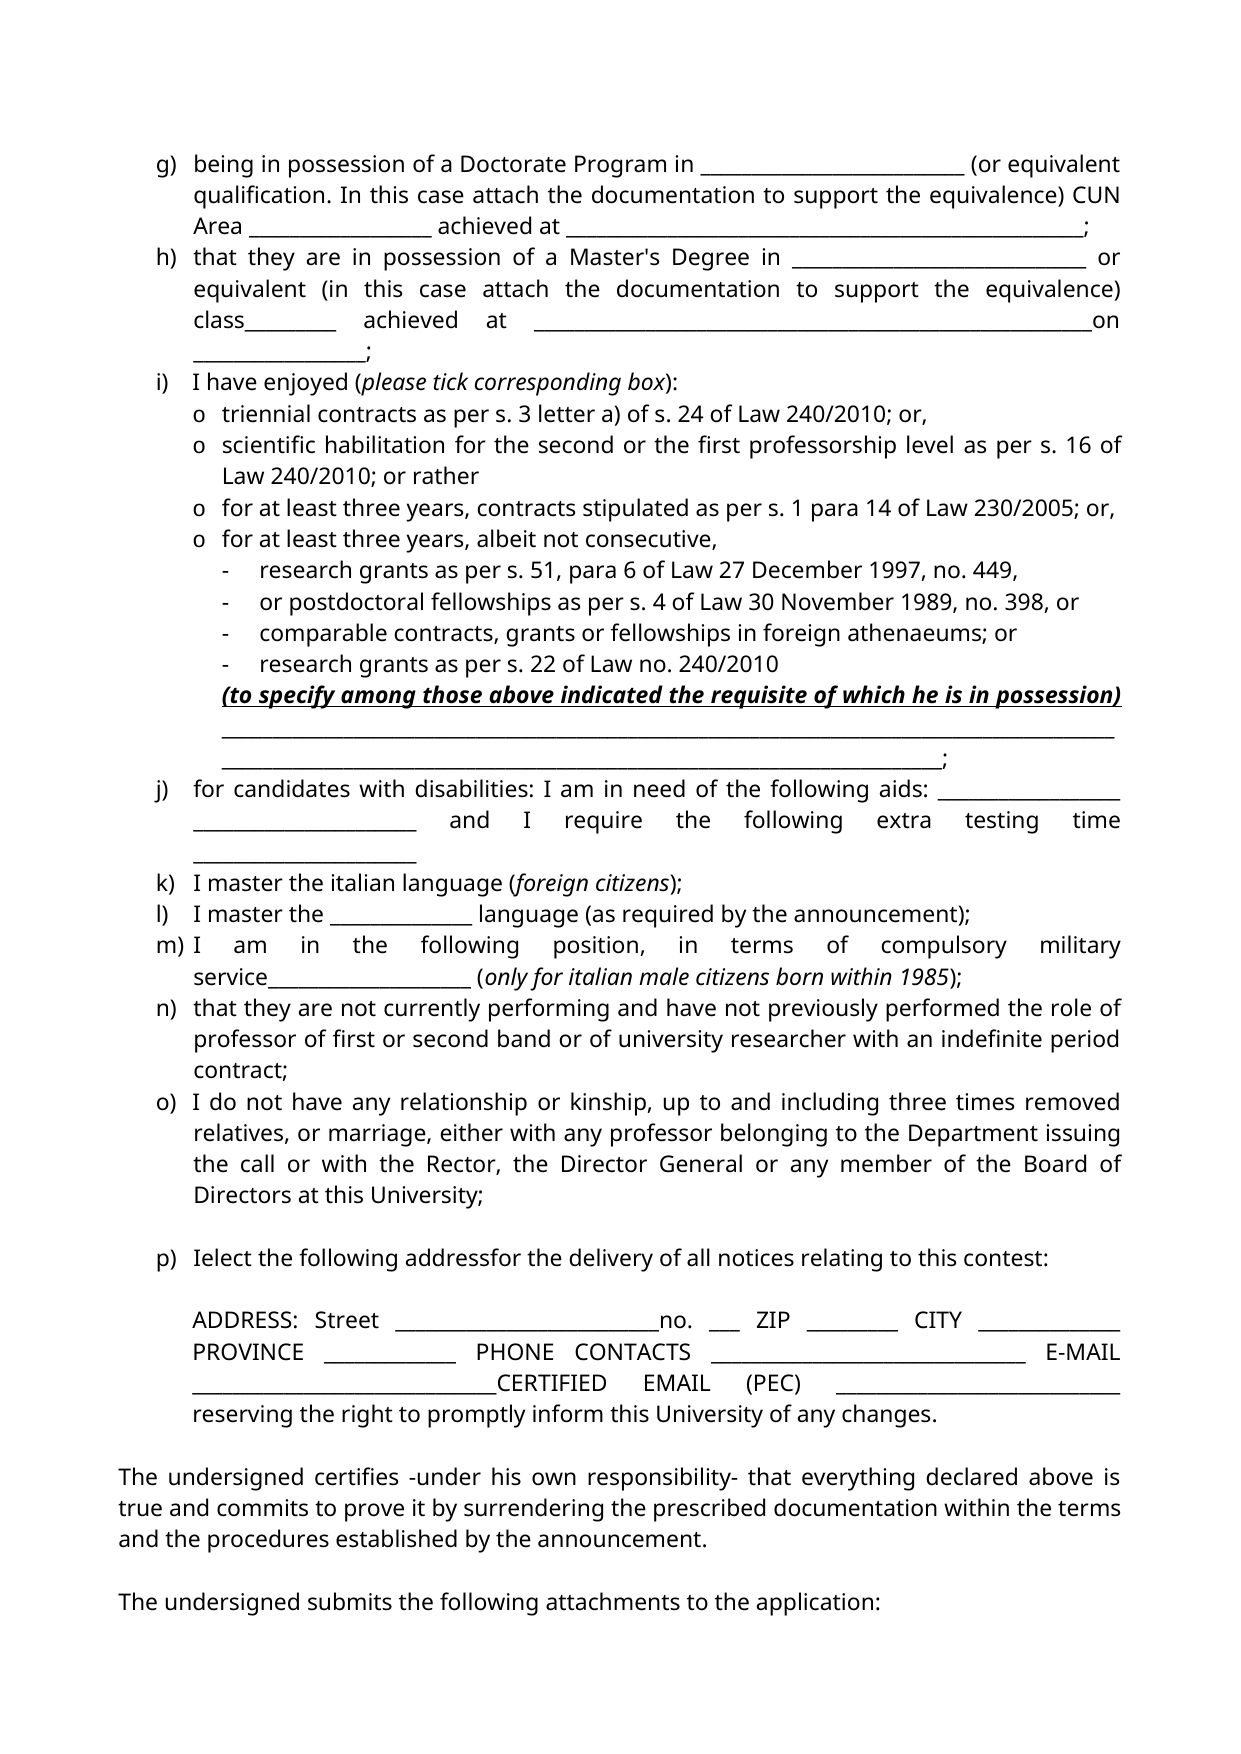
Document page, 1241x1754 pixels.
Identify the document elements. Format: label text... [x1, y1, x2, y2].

list that they are in possession of a Master's Degree in _____________________________ or equivalent (in this case attach the documentation to support the equivalence) class_________ achieved at _______________________________________________________on _________________; [156, 241, 1122, 366]
list I have enjoyed (please tick corresponding box): [156, 366, 1122, 398]
list research grants as per s. 51, para 6 of Law 27 December 1997, no. 449, [222, 554, 1122, 586]
list comparable contracts, grants or fellowships in foreign athenaeums; or [222, 617, 1122, 648]
list that they are not currently performing and have not previously performed the role of professor of first or second band or of university researcher with an indefinite period contract; [156, 992, 1122, 1086]
text The undersigned submits the following attachments to the application: [118, 1586, 1122, 1617]
list for at least three years, albeit not consecutive, [192, 523, 1122, 554]
list being in possession of a Doctorate Program in __________________________ (or equivalent qualification. In this case attach the documentation to support the equivalence) CUN Area __________________ achieved at ___________________________________________________; [156, 148, 1122, 241]
list research grants as per s. 22 of Law no. 240/2010 [222, 648, 1122, 679]
list I master the ______________ language (as required by the announcement); [156, 898, 1122, 929]
list Ielect the following addressfor the delivery of all notices relating to this contest: [156, 1242, 1122, 1273]
list I do not have any relationship or kinship, up to and including three times removed relatives, or marriage, either with any professor belonging to the Department issuing the call or with the Rector, the Director General or any member of the Board of Directors at this University; [156, 1086, 1122, 1211]
list I master the italian language (foreign citizens); [156, 867, 1122, 898]
text The undersigned certifies -under his own responsibility- that everything declared above is true and commits to prove it by surrendering the prescribed documentation within the terms and the procedures established by the announcement. [118, 1461, 1122, 1554]
text (to specify among those above indicated the requisite of which he is in possession) _______________________________________________________________________________________________________________________________________________________________; [222, 707, 1122, 773]
list for at least three years, contracts stipulated as per s. 1 para 14 of Law 230/2005; or, [192, 492, 1122, 523]
list triennial contracts as per s. 3 letter a) of s. 24 of Law 240/2010; or, [192, 398, 1122, 429]
text ADDRESS: Street __________________________no. ___ ZIP _________ CITY ______________ PROVINCE _____________ PHONE CONTACTS _______________________________ E-MAIL ______________________________CERTIFIED EMAIL (PEC) ____________________________ reserving the right to promptly inform this University of any changes. [192, 1304, 1122, 1429]
list or postdoctoral fellowships as per s. 4 of Law 30 November 1989, no. 398, or [222, 586, 1122, 617]
list scientific habilitation for the second or the first professorship level as per s. 16 of Law 240/2010; or rather [192, 429, 1122, 492]
text (to specify among those above indicated the requisite of which he is in possession) _______________________________________________________________________________________________________________________________________________________________; [222, 679, 1122, 706]
list for candidates with disabilities: I am in need of the following aids: __________________ ______________________ and I require the following extra testing time ______________________ [156, 773, 1122, 867]
list I am in the following position, in terms of compulsory military service____________________ (only for italian male citizens born within 1985); [156, 929, 1122, 992]
